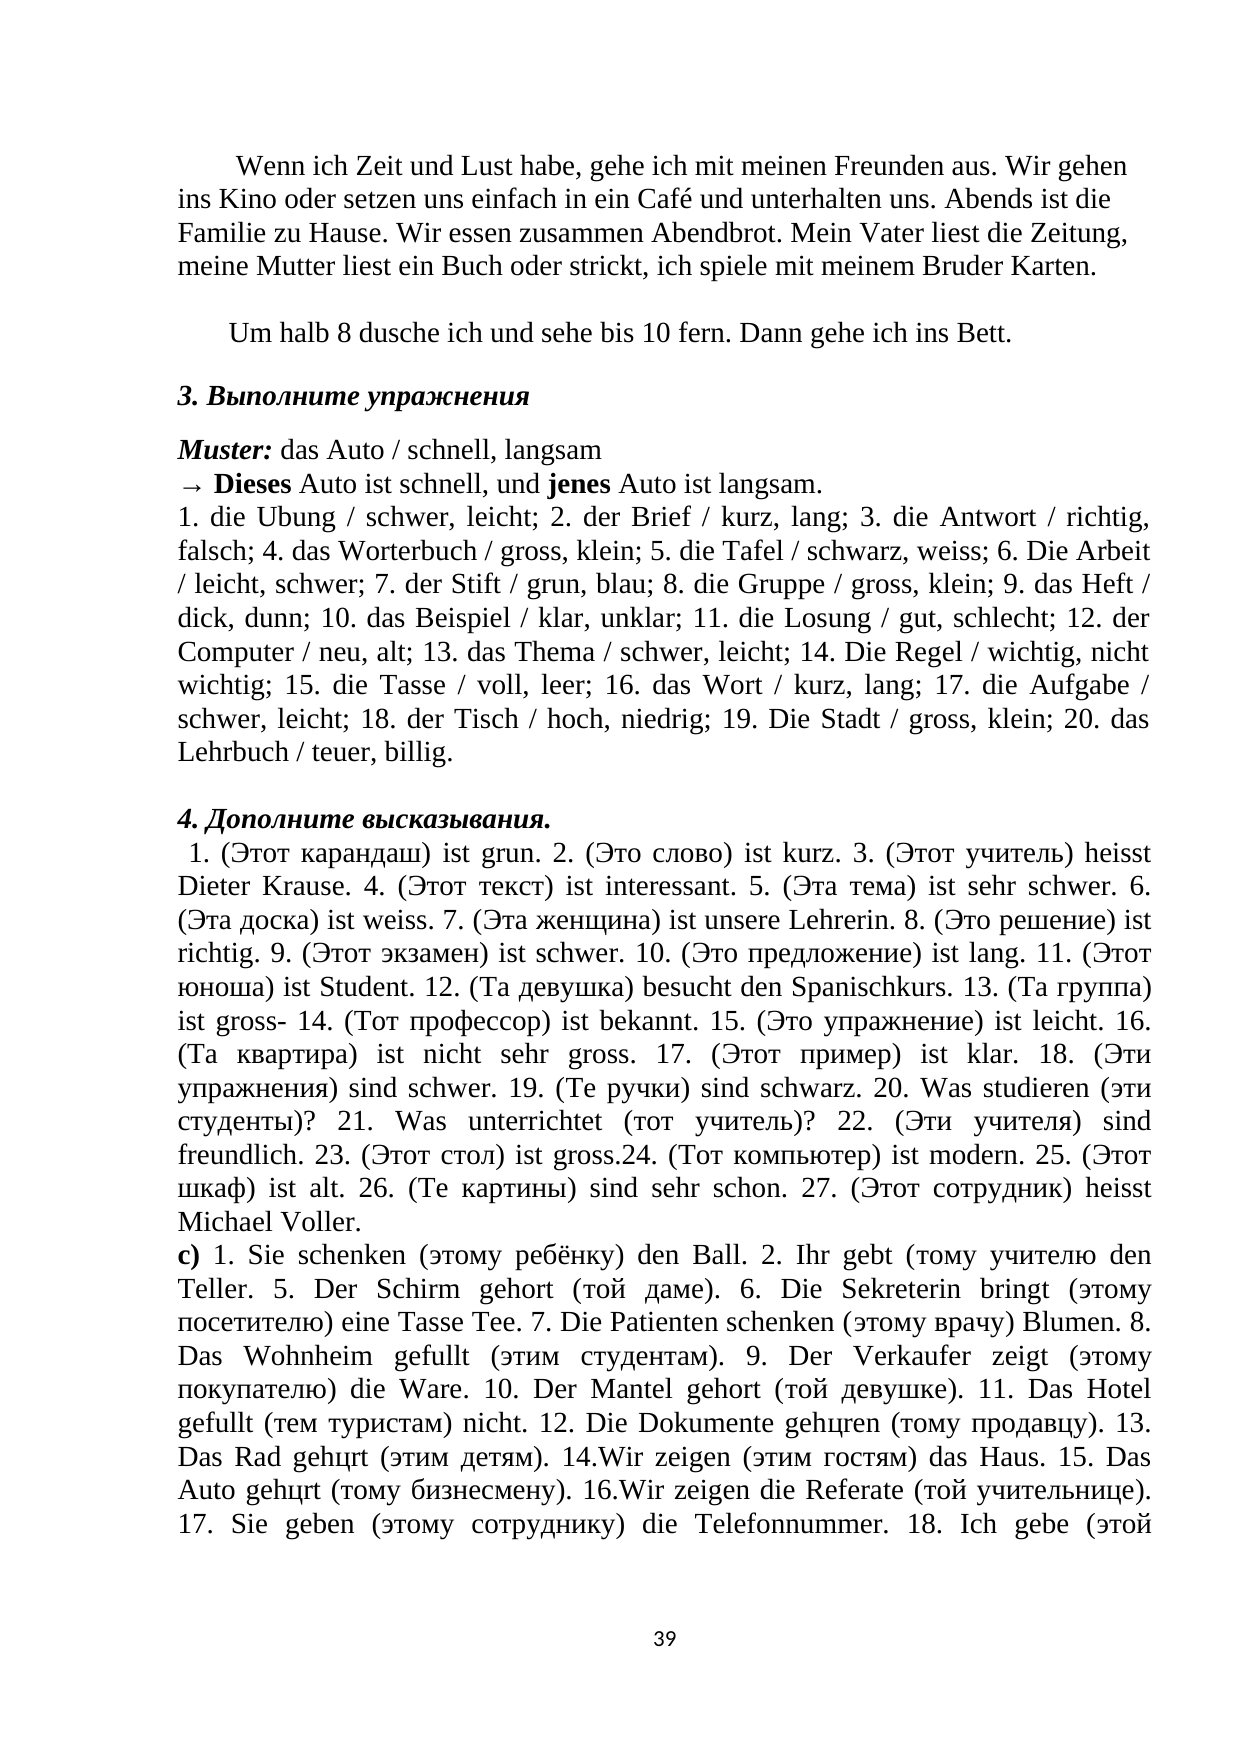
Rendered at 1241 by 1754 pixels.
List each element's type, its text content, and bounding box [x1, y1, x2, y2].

list 3. Выполните упражнения [177, 378, 1063, 412]
text 1. die Ubung / schwer, leicht; 2. der Brief / kurz, lang; 3. die Antwort / richtig, falsch; 4. das Worterbuch / gross, klein; 5. die Tafel / schwarz, weiss; 6. Die Arbeit / leicht, schwer; 7. der Stift / grun, blau; 8. die Gruppe / gross, klein; 9. das Heft / dick, dunn; 10. das Beispiel / klar, unklar; 11. die Losung / gut, schlecht; 12. der Computer / neu, alt; 13. das Thema / schwer, leicht; 14. Die Regel / wichtig, nicht wichtig; 15. die Tasse / voll, leer; 16. das Wort / kurz, lang; 17. die Aufgabe / schwer, leicht; 18. der Tisch / hoch, niedrig; 19. Die Stadt / gross, klein; 20. das Lehrbuch / teuer, billig. [177, 499, 1152, 768]
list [177, 1237, 1152, 1539]
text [177, 148, 1152, 349]
text → Dieses Auto ist schnell, und jenes Auto ist langsam. [177, 466, 1152, 499]
text 4. Дополните высказывания. [177, 801, 1152, 835]
text 1. (Этот карандаш) ist grun. 2. (Это слово) ist kurz. 3. (Этот учитель) heisst Dieter Krause. 4. (Этот текст) ist interessant. 5. (Эта тема) ist sehr schwer. 6. (Эта доска) ist weiss. 7. (Эта женщина) ist unsere Lehrerin. 8. (Это решение) ist richtig. 9. (Этот экзамен) ist schwer. 10. (Это предложение) ist lang. 11. (Этот юноша) ist Student. 12. (Та девушка) besucht den Spanischkurs. 13. (Та группа) ist gross- 14. (Тот профессор) ist bekannt. 15. (Это упражнение) ist leicht. 16. (Та квартира) ist nicht sehr gross. 17. (Этот пример) ist klar. 18. (Эти упражнения) sind schwer. 19. (Те ручки) sind schwarz. 20. Was studieren (эти студенты)? 21. Was unterrichtet (тот учитель)? 22. (Эти учителя) sind freundlich. 23. (Этот стол) ist gross.24. (Тот компьютер) ist modern. 25. (Этот шкаф) ist alt. 26. (Те картины) sind sehr schon. 27. (Этот сотрудник) heisst Michael Voller. [177, 835, 1152, 1237]
text Muster: das Auto / schnell, langsam [177, 432, 1152, 466]
